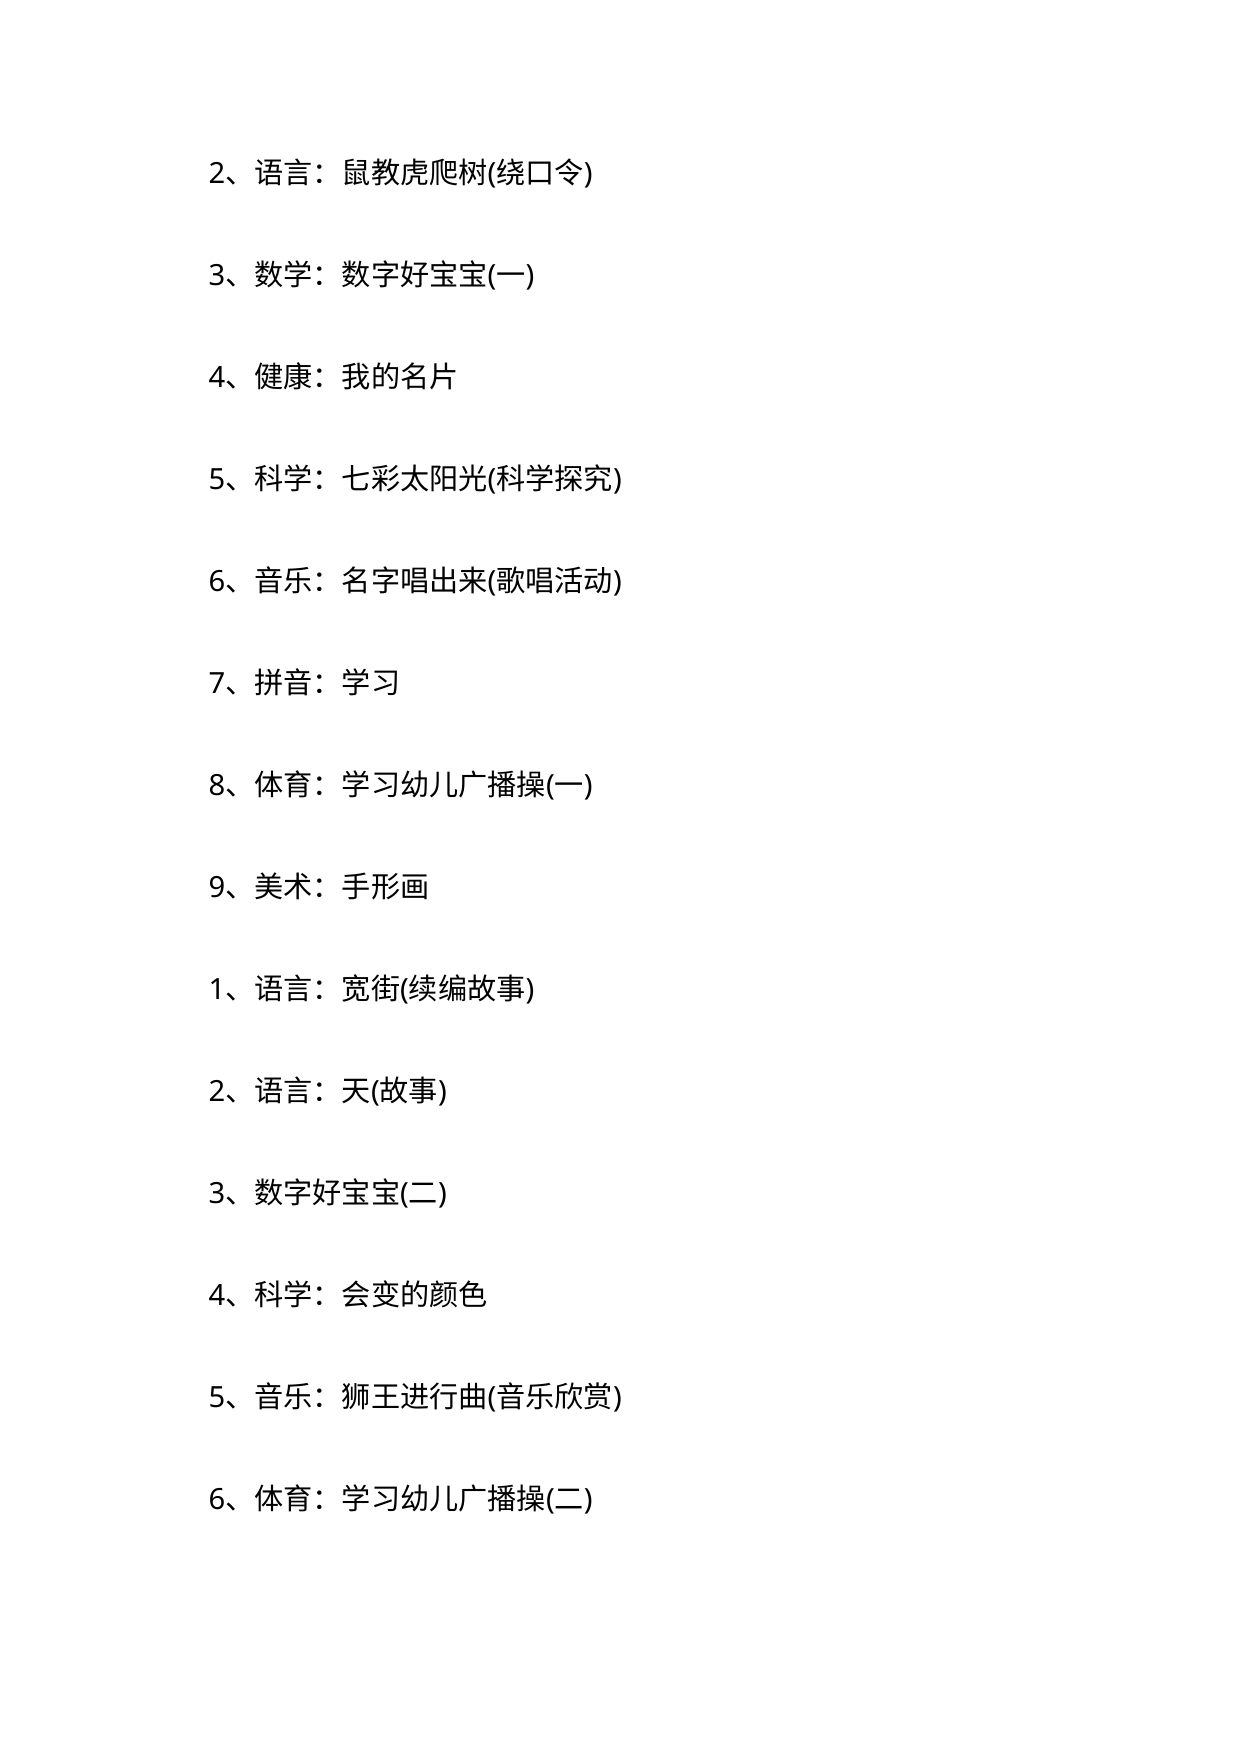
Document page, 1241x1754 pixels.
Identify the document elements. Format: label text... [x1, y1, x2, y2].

text 8、体育：学习幼儿广播操(一) [150, 762, 1090, 804]
text 3、数学：数字好宝宝(一) [150, 252, 1090, 294]
text 5、音乐：狮王进行曲(音乐欣赏) [150, 1374, 1090, 1416]
text 4、科学：会变的颜色 [150, 1272, 1090, 1314]
text 7、拼音：学习 [150, 660, 1090, 702]
text 5、科学：七彩太阳光(科学探究) [150, 456, 1090, 498]
text 2、语言：鼠教虎爬树(绕口令) [150, 150, 1090, 192]
text 1、语言：宽街(续编故事) [150, 966, 1090, 1008]
text 4、健康：我的名片 [150, 354, 1090, 396]
text 2、语言：天(故事) [150, 1068, 1090, 1110]
text 9、美术：手形画 [150, 864, 1090, 906]
text 6、音乐：名字唱出来(歌唱活动) [150, 558, 1090, 600]
text 6、体育：学习幼儿广播操(二) [150, 1476, 1090, 1518]
text 3、数字好宝宝(二) [150, 1170, 1090, 1212]
